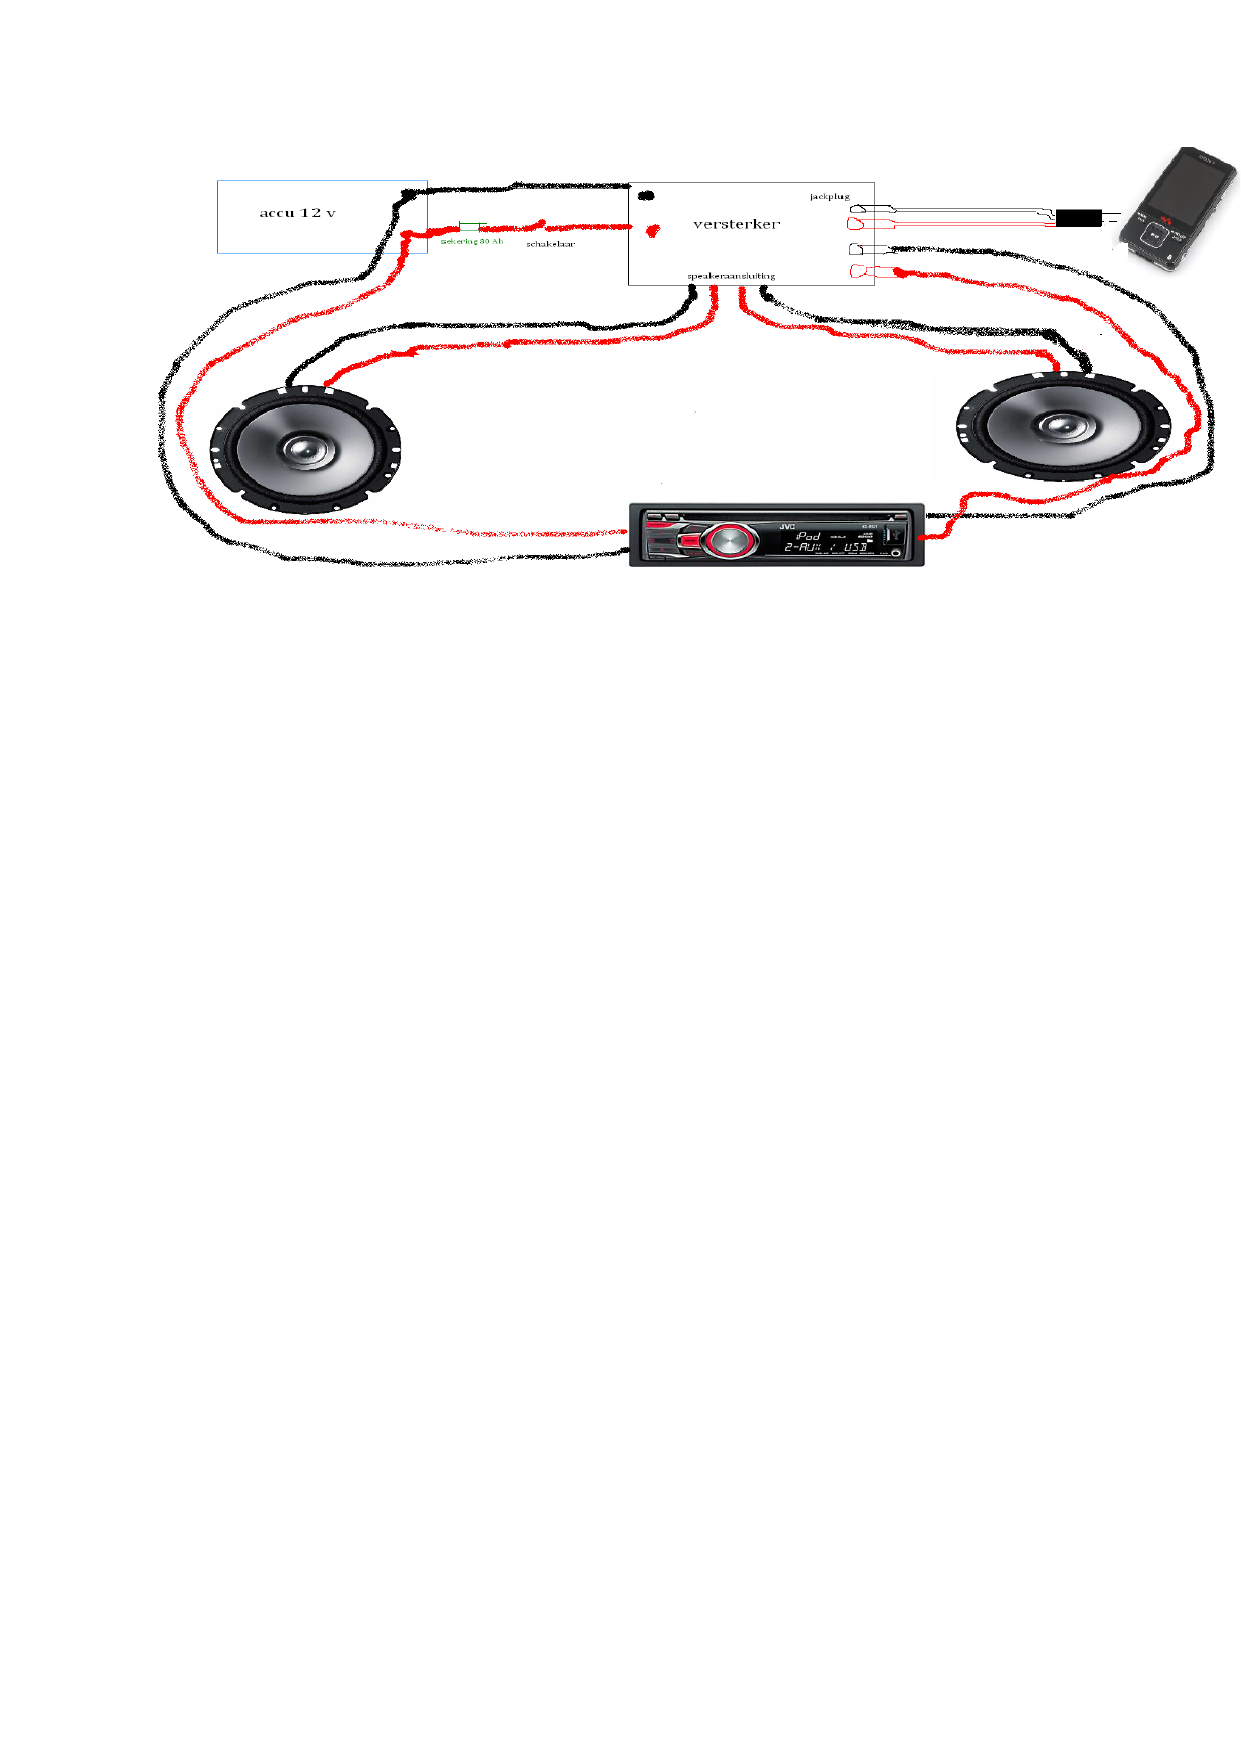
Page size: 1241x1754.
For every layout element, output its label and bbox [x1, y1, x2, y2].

picture [147, 147, 1241, 1176]
